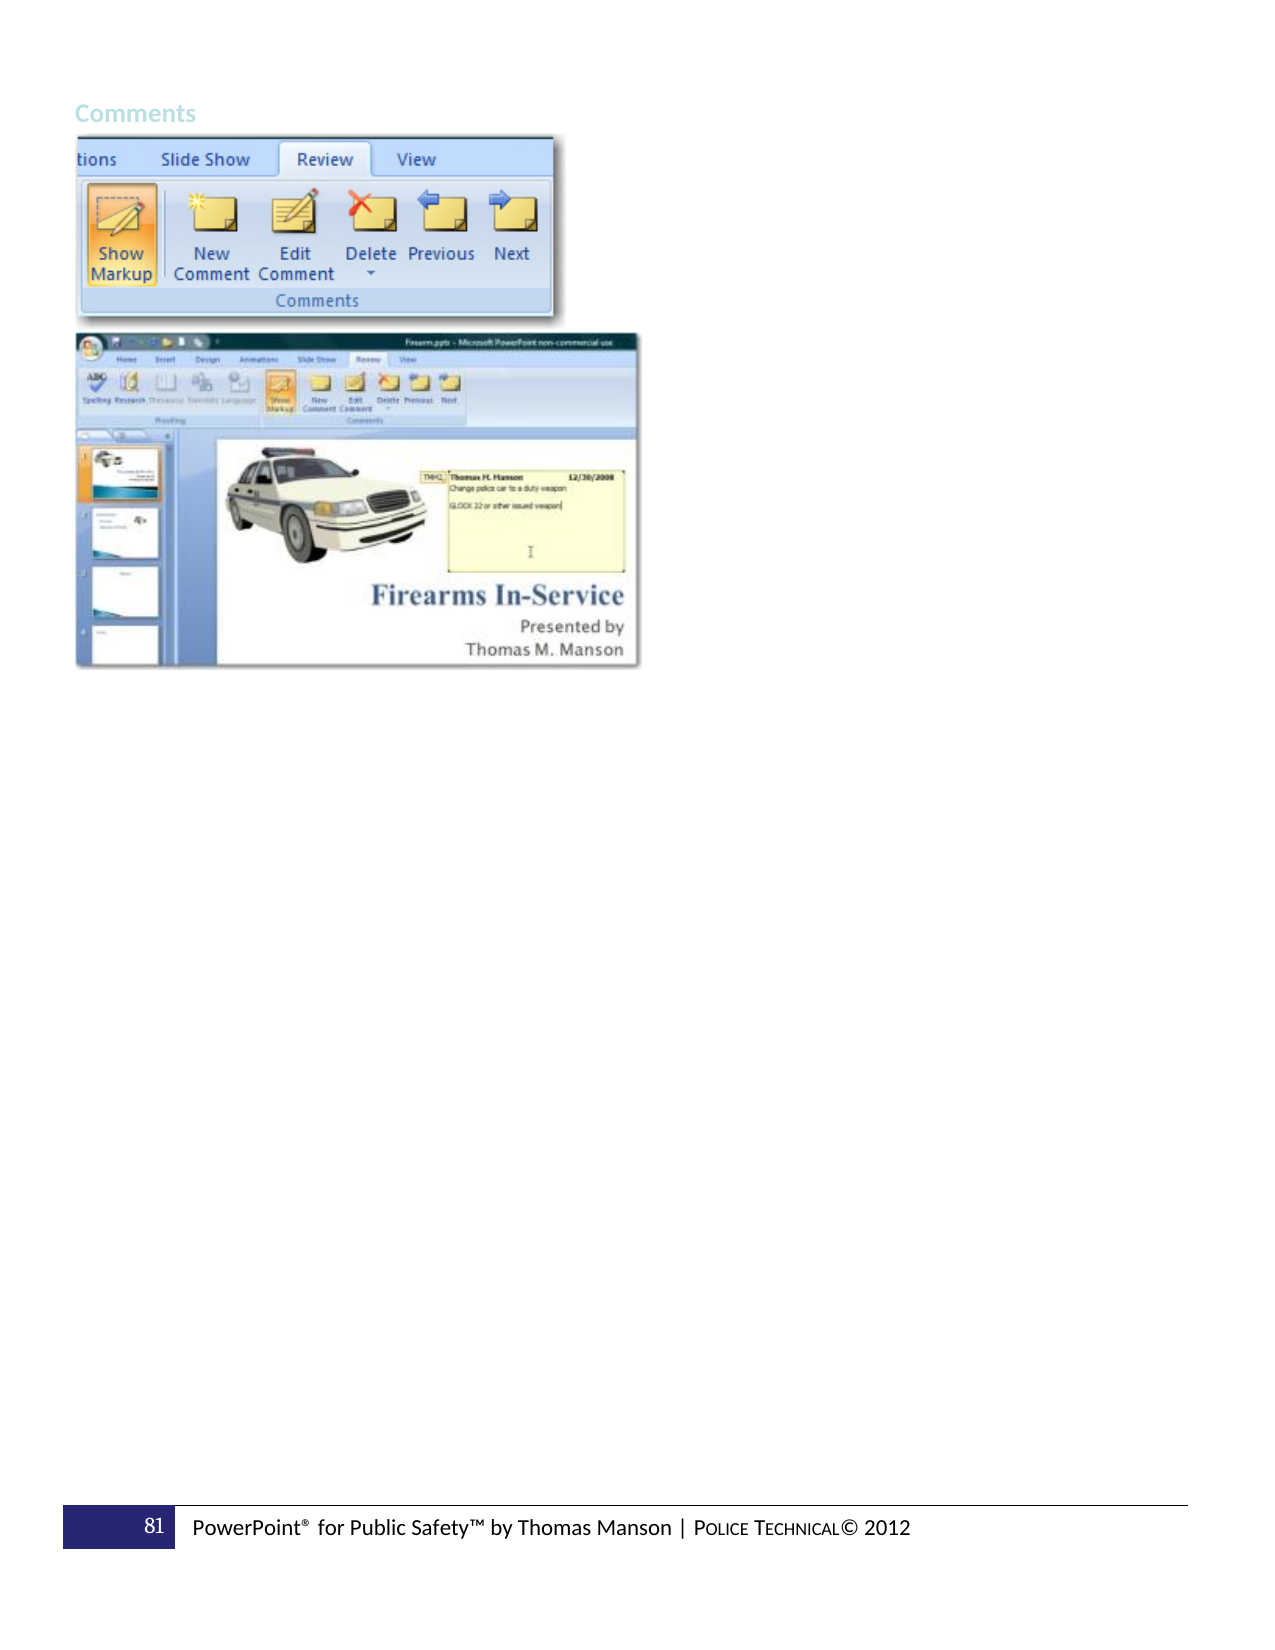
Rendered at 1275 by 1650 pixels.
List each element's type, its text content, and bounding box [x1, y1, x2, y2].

picture [75, 332, 642, 670]
picture [75, 133, 566, 329]
subtitle Comments [75, 96, 1200, 129]
